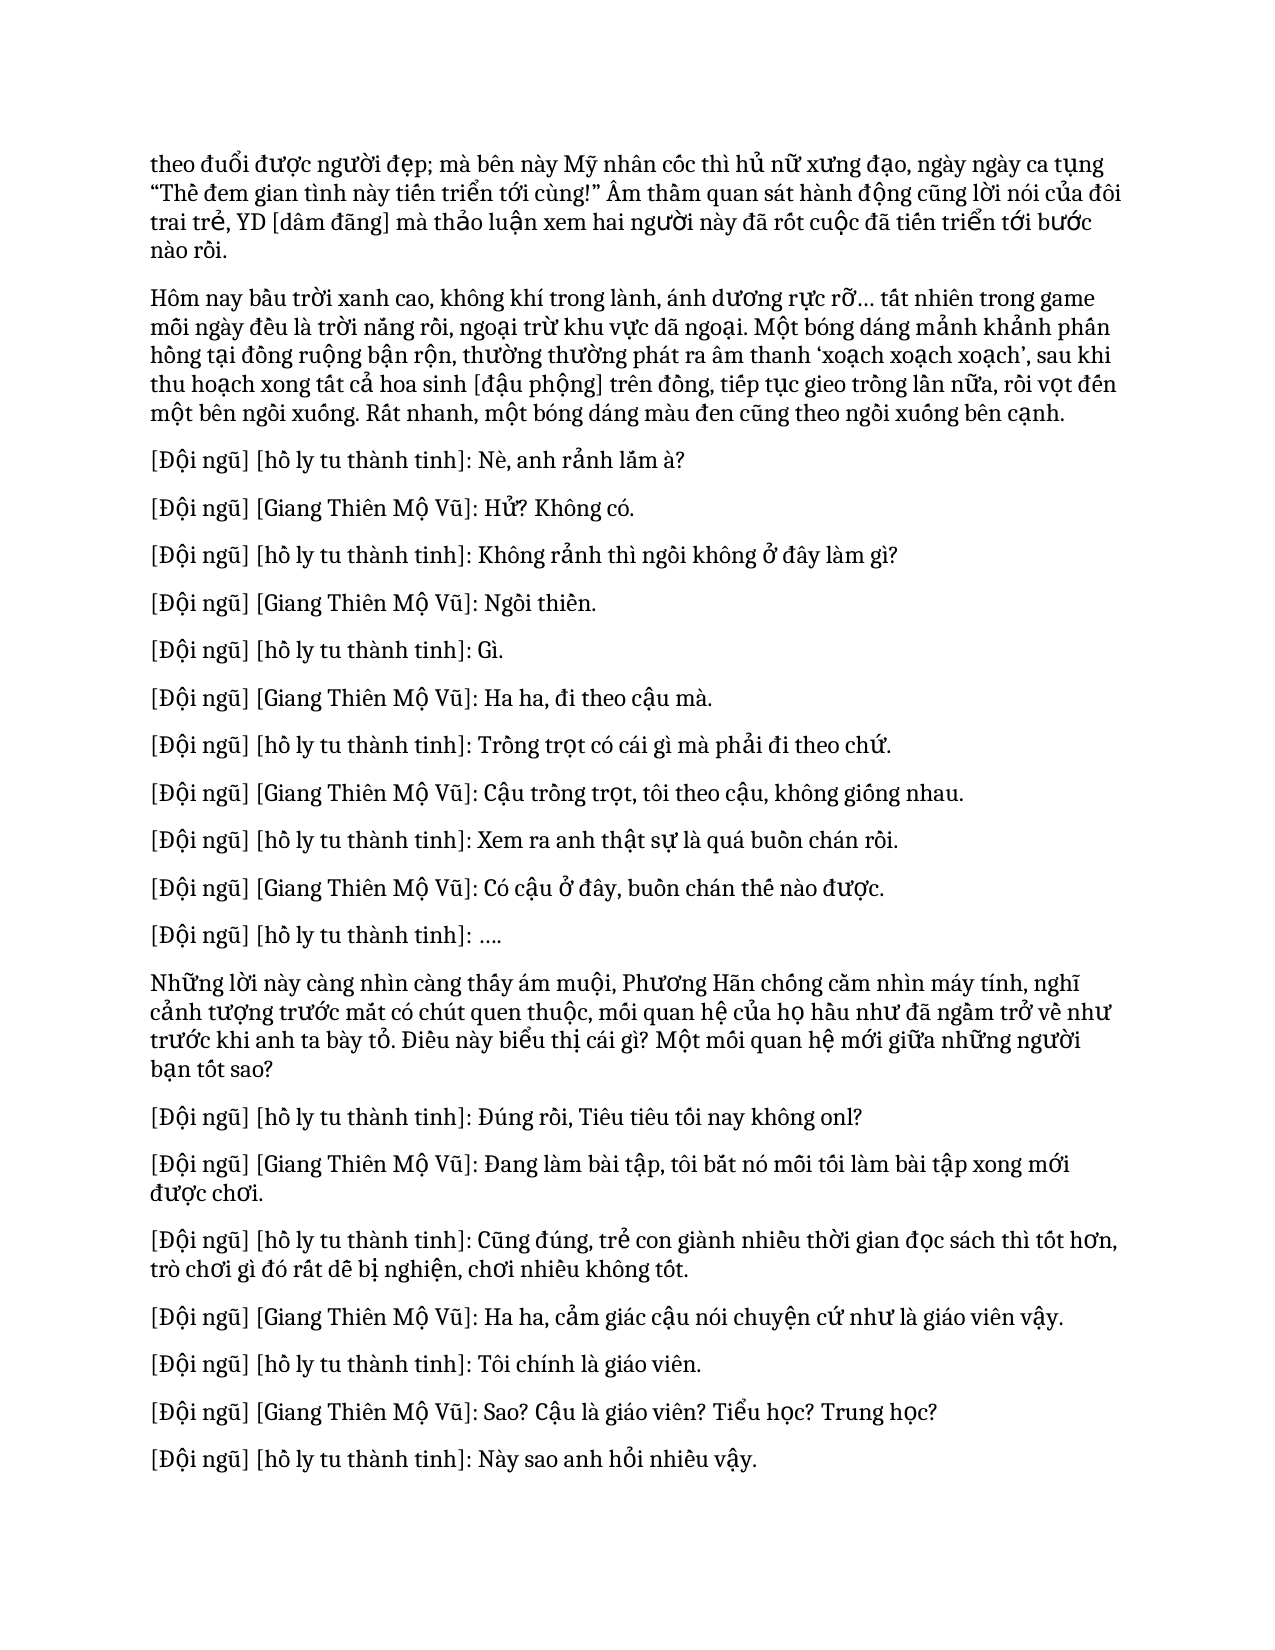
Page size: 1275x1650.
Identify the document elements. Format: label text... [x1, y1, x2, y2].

text [Đội ngũ] [hồ ly tu thành tinh]: Xem ra anh thật sự là quá buồn chán rồi. [150, 826, 1125, 855]
text [Đội ngũ] [Giang Thiên Mộ Vũ]: Hử? Không có. [150, 494, 1125, 522]
text [Đội ngũ] [Giang Thiên Mộ Vũ]: Có cậu ở đây, buồn chán thế nào được. [150, 874, 1125, 902]
text [Đội ngũ] [Giang Thiên Mộ Vũ]: Đang làm bài tập, tôi bắt nó mỗi tối làm bài tập xong mới được chơi. [150, 1150, 1125, 1207]
text [Đội ngũ] [hồ ly tu thành tinh]: Đúng rồi, Tiêu tiêu tối nay không onl? [150, 1102, 1125, 1131]
text Hôm nay bầu trời xanh cao, không khí trong lành, ánh dương rực rỡ… tất nhiên trong game mỗi ngày đều là trời nắng rồi, ngoại trừ khu vực dã ngoại. Một bóng dáng mảnh khảnh phấn hồng tại đồng ruộng bận rộn, thường thường phát ra âm thanh ‘xoạch xoạch xoạch’, sau khi thu hoạch xong tất cả hoa sinh [đậu phộng] trên đồng, tiếp tục gieo trồng lần nữa, rồi vọt đến một bên ngồi xuống. Rất nhanh, một bóng dáng màu đen cũng theo ngồi xuống bên cạnh. [150, 284, 1125, 427]
text [Đội ngũ] [hồ ly tu thành tinh]: Trồng trọt có cái gì mà phải đi theo chứ. [150, 731, 1125, 760]
text [Đội ngũ] [Giang Thiên Mộ Vũ]: Sao? Cậu là giáo viên? Tiểu học? Trung học? [150, 1397, 1125, 1426]
text [Đội ngũ] [Giang Thiên Mộ Vũ]: Ha ha, đi theo cậu mà. [150, 684, 1125, 712]
text [Đội ngũ] [hồ ly tu thành tinh]: …. [150, 921, 1125, 950]
text [Đội ngũ] [hồ ly tu thành tinh]: Nè, anh rảnh lắm à? [150, 446, 1125, 475]
text [Đội ngũ] [hồ ly tu thành tinh]: Cũng đúng, trẻ con giành nhiều thời gian đọc sách thì tốt hơn, trò chơi gì đó rất dễ bị nghiện, chơi nhiều không tốt. [150, 1226, 1125, 1284]
text [Đội ngũ] [hồ ly tu thành tinh]: Tôi chính là giáo viên. [150, 1350, 1125, 1379]
text [Đội ngũ] [Giang Thiên Mộ Vũ]: Ha ha, cảm giác cậu nói chuyện cứ như là giáo viên vậy. [150, 1302, 1125, 1331]
text [Đội ngũ] [hồ ly tu thành tinh]: Gì. [150, 636, 1125, 665]
text [Đội ngũ] [Giang Thiên Mộ Vũ]: Cậu trồng trọt, tôi theo cậu, không giống nhau. [150, 779, 1125, 807]
text [Đội ngũ] [Giang Thiên Mộ Vũ]: Ngồi thiền. [150, 589, 1125, 617]
text [Đội ngũ] [hồ ly tu thành tinh]: Này sao anh hỏi nhiều vậy. [150, 1445, 1125, 1474]
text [150, 150, 1125, 265]
text [Đội ngũ] [hồ ly tu thành tinh]: Không rảnh thì ngồi không ở đây làm gì? [150, 541, 1125, 570]
text Những lời này càng nhìn càng thấy ám muội, Phương Hãn chống cằm nhìn máy tính, nghĩ cảnh tượng trước mắt có chút quen thuộc, mối quan hệ của họ hầu như đã ngầm trở về như trước khi anh ta bày tỏ. Điều này biểu thị cái gì? Một mối quan hệ mới giữa những người bạn tốt sao? [150, 969, 1125, 1084]
